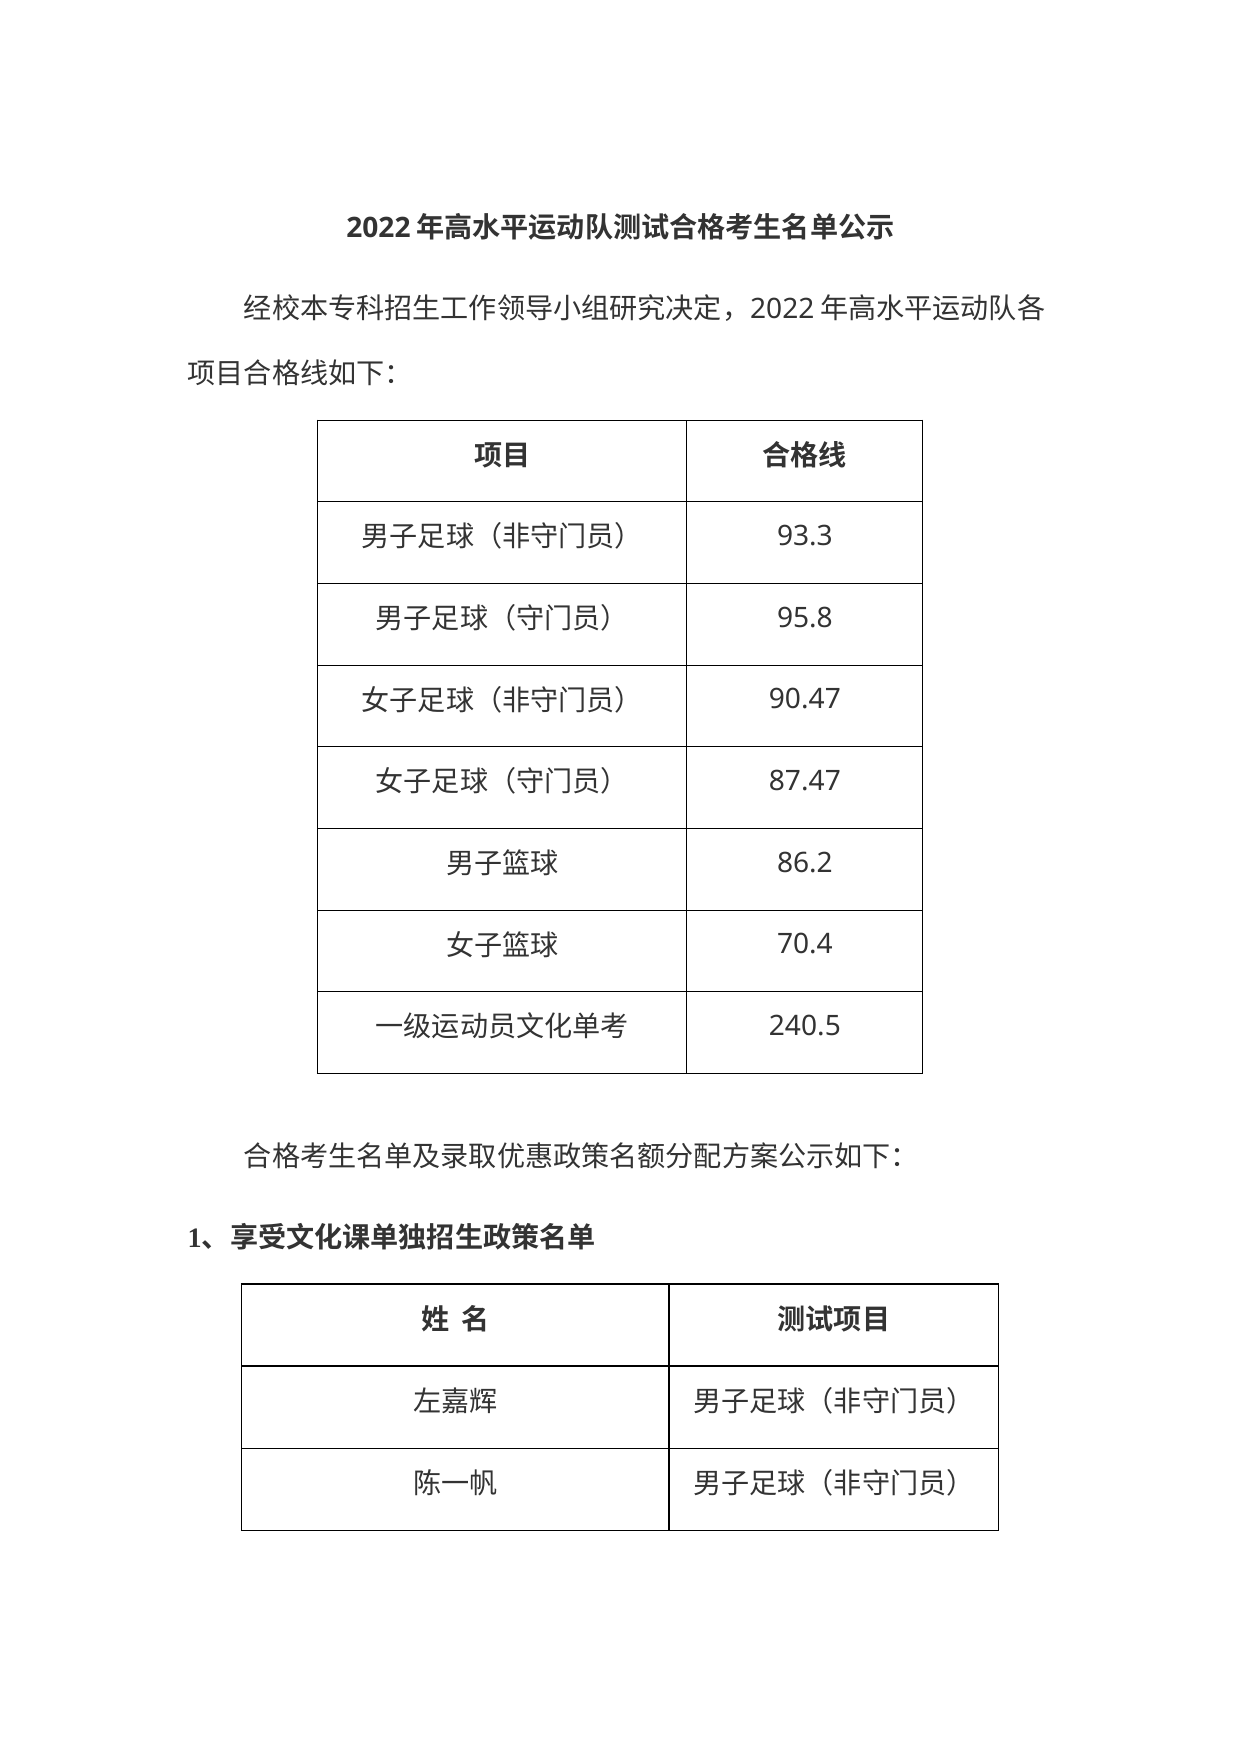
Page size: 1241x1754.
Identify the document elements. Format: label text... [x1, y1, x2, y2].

table_cell 95.8 [687, 584, 922, 664]
table_header 姓 名 [242, 1285, 668, 1365]
table_cell 左嘉辉 [242, 1367, 668, 1448]
table_cell 女子足球（守门员） [318, 747, 686, 828]
table_cell 女子篮球 [318, 911, 686, 991]
table_cell 240.5 [687, 992, 922, 1073]
table_cell 男子篮球 [318, 829, 686, 909]
table_header 项目 [318, 421, 686, 501]
text 2022年高水平运动队测试合格考生名单公示 [187, 193, 1053, 258]
table_header 合格线 [687, 421, 922, 501]
text 1、享受文化课单独招生政策名单 [187, 1203, 1053, 1268]
table_cell 一级运动员文化单考 [318, 992, 686, 1073]
table_header 测试项目 [670, 1285, 998, 1365]
table_cell 陈一帆 [242, 1449, 668, 1530]
table_cell 90.47 [687, 666, 922, 746]
table_cell 男子足球（非守门员） [670, 1449, 998, 1530]
table_cell 86.2 [687, 829, 922, 909]
table_cell 70.4 [687, 911, 922, 991]
table_cell 男子足球（守门员） [318, 584, 686, 664]
table_cell 男子足球（非守门员） [318, 502, 686, 583]
table_cell 87.47 [687, 747, 922, 828]
table_cell 93.3 [687, 502, 922, 583]
table_cell 女子足球（非守门员） [318, 666, 686, 746]
text 合格考生名单及录取优惠政策名额分配方案公示如下： [187, 1122, 1053, 1187]
text 经校本专科招生工作领导小组研究决定，2022年高水平运动队各项目合格线如下： [187, 274, 1053, 404]
table_cell 男子足球（非守门员） [670, 1367, 998, 1448]
